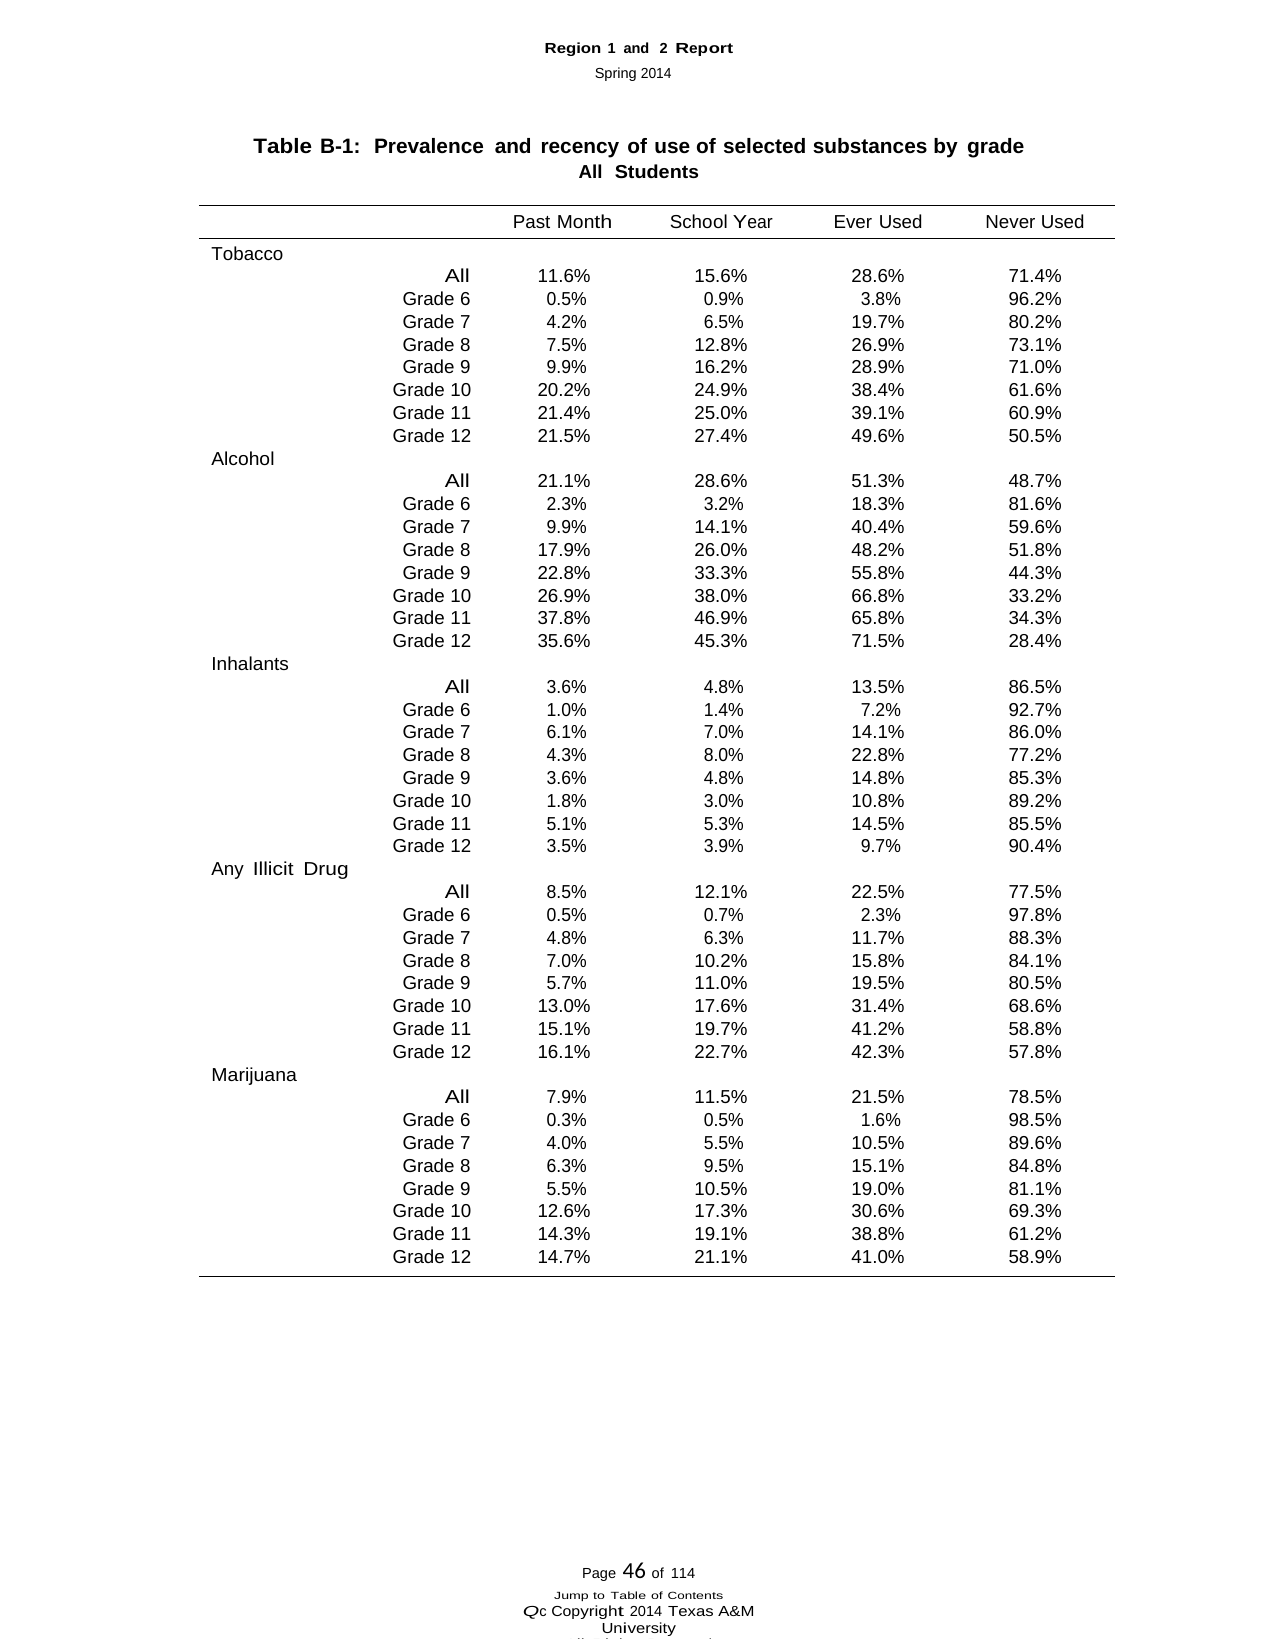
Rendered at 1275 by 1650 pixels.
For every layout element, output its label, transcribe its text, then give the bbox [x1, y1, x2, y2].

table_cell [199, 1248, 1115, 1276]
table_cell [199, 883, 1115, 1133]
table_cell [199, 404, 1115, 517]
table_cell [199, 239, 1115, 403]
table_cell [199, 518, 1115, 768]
text Table B-1: Prevalence and recency of use of selected substances by grade [250, 134, 1027, 158]
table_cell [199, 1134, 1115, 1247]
text All Students [573, 161, 703, 182]
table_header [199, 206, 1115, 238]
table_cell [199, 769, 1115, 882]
